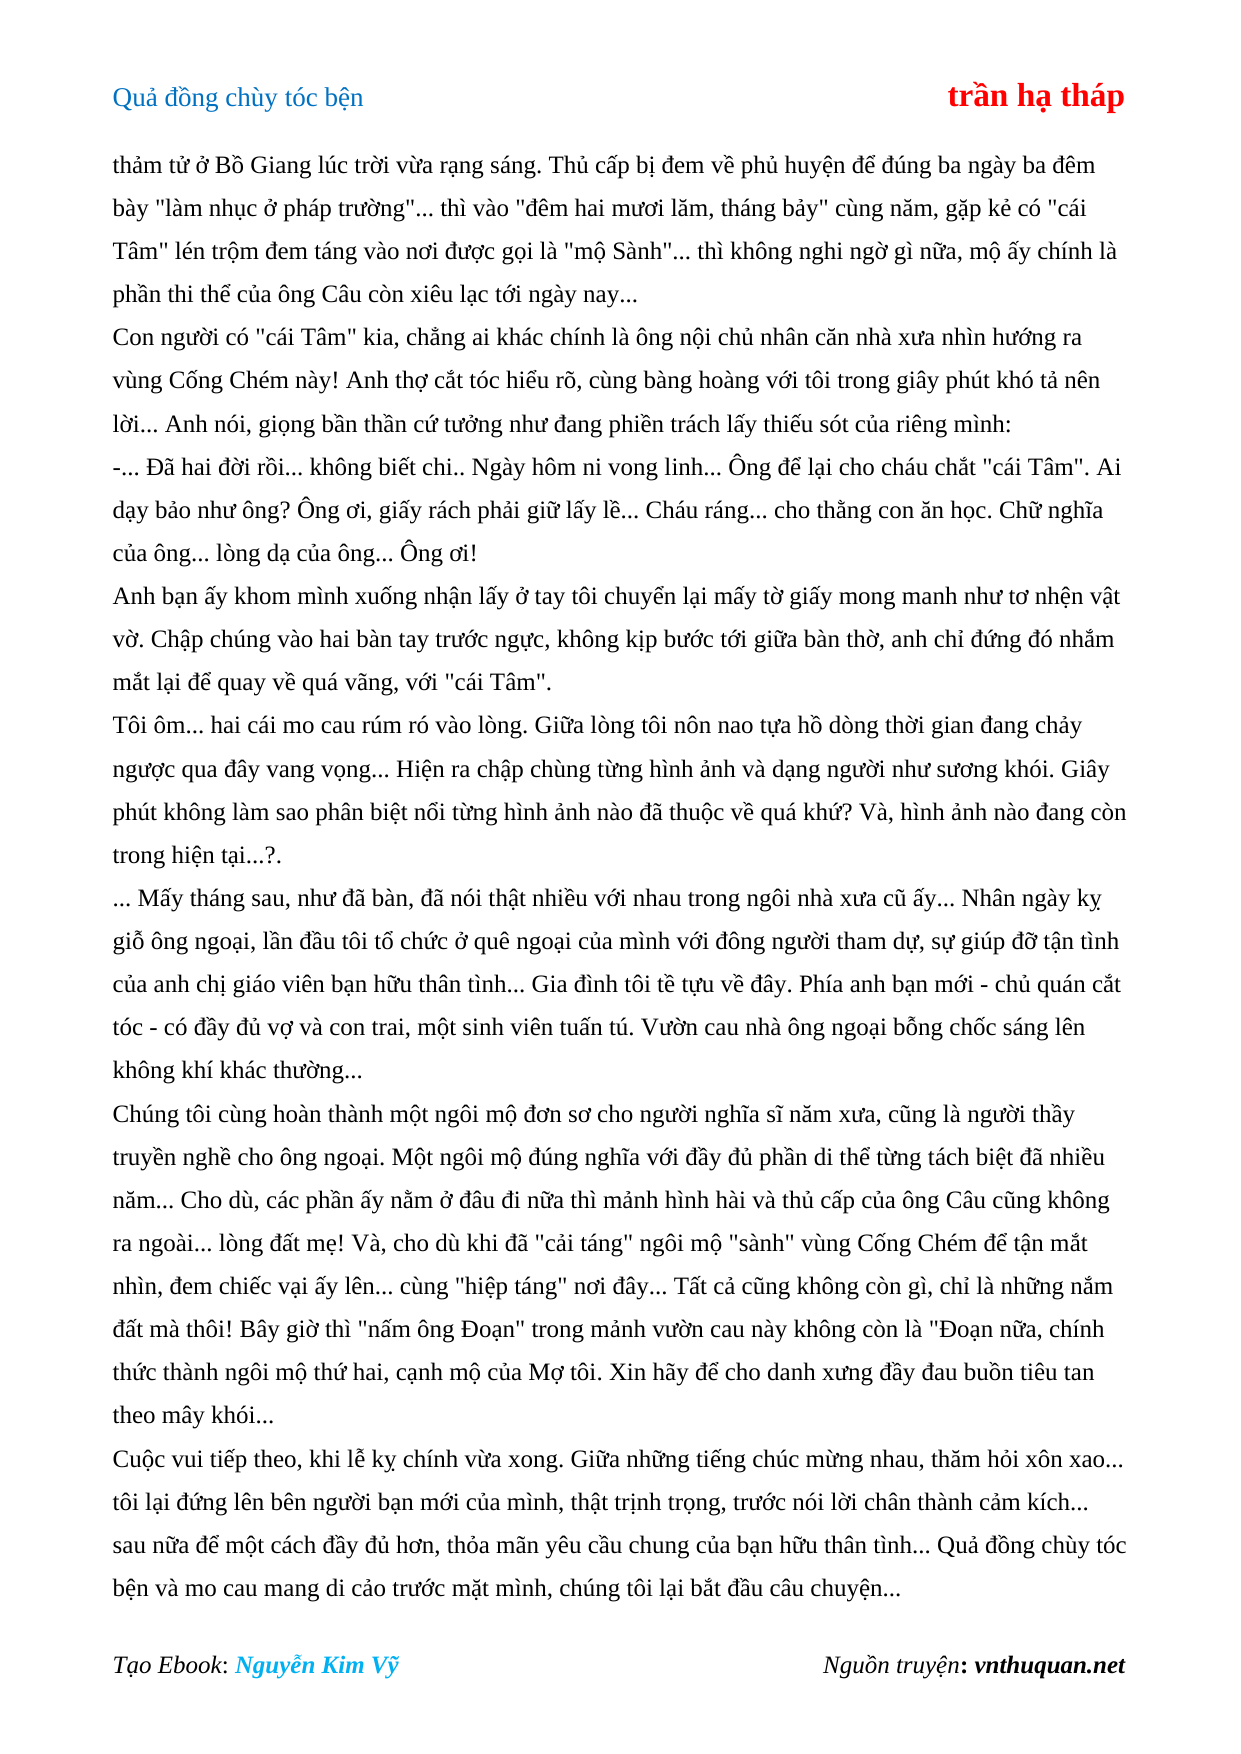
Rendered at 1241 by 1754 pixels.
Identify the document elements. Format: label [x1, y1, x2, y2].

text [112, 150, 1128, 1602]
